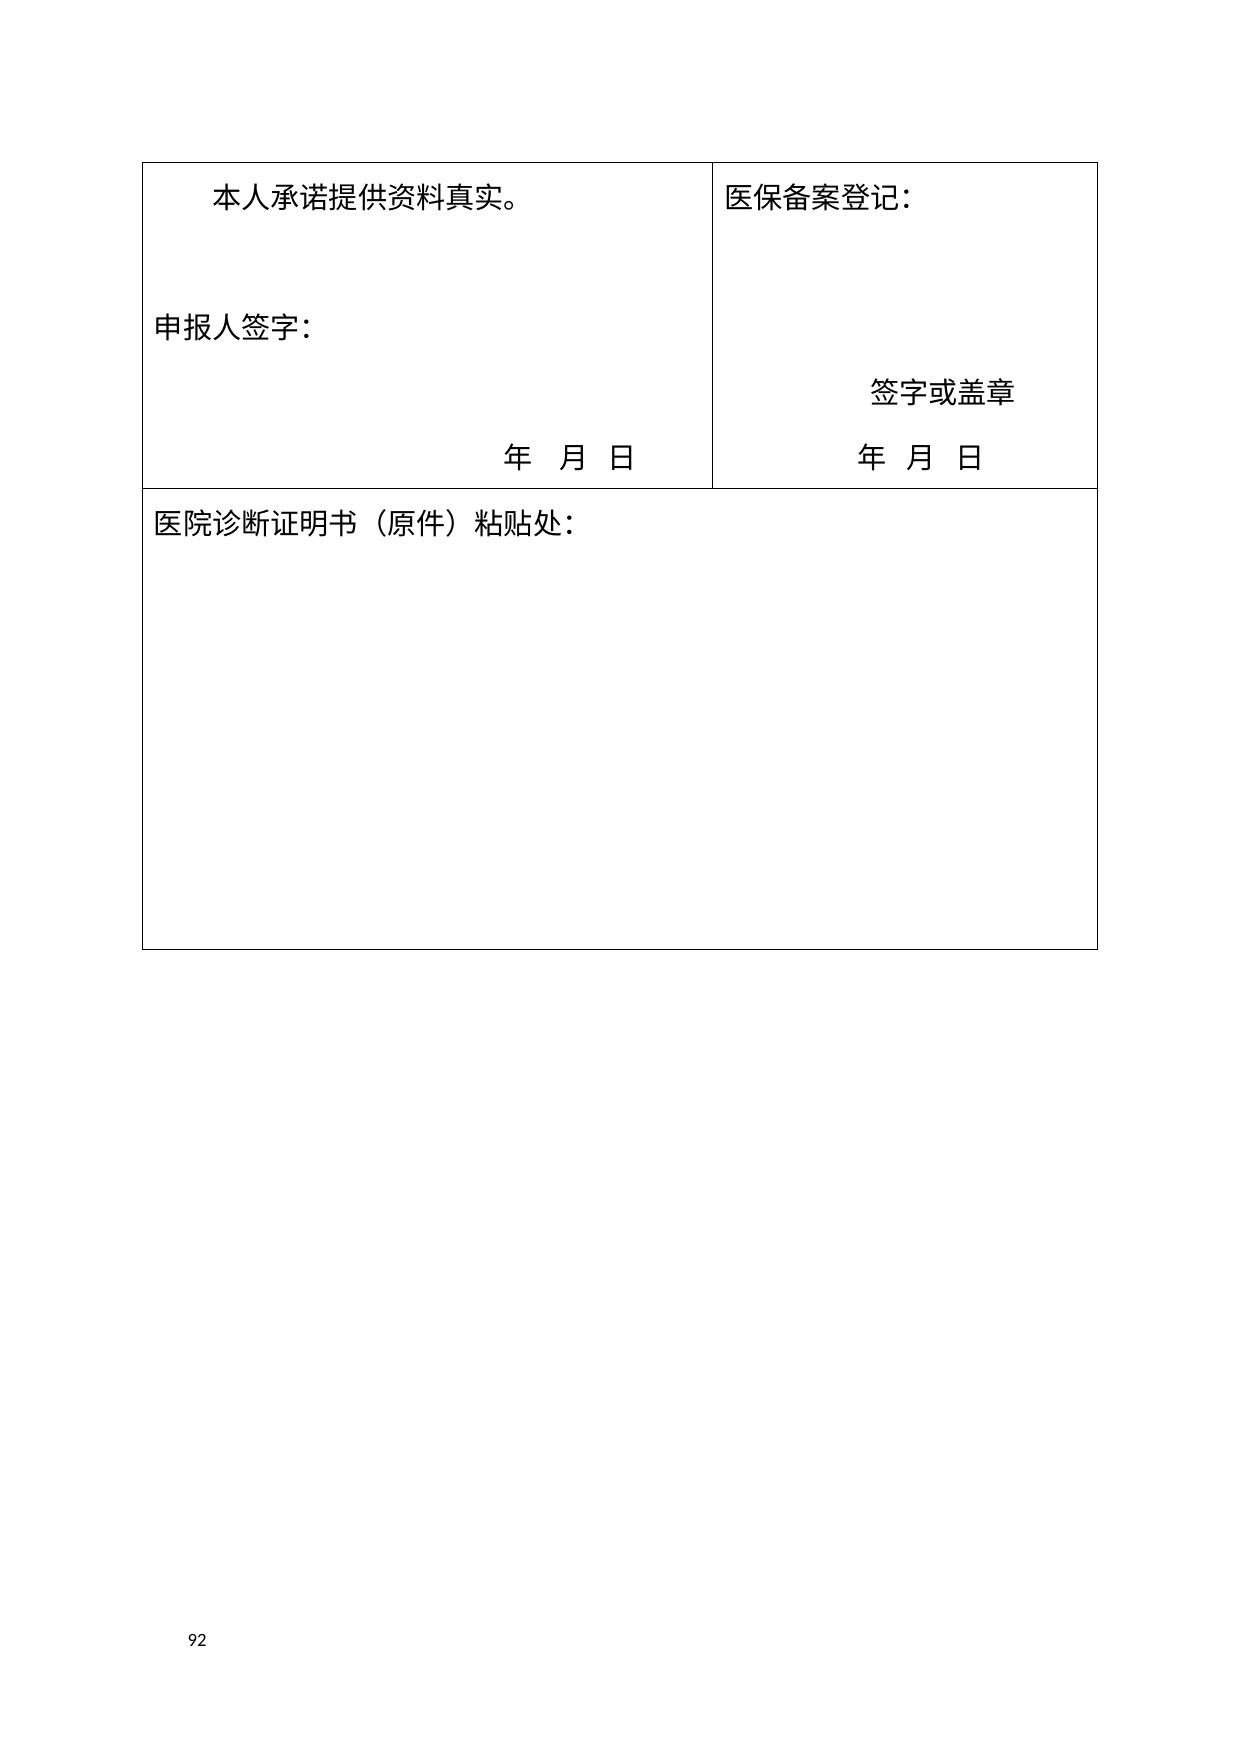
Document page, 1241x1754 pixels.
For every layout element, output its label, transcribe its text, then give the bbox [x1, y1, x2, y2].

table_cell 医院诊断证明书（原件）粘贴处： [143, 489, 1097, 948]
table_cell 本人承诺提供资料真实。 申报人签字： 年 月 日 [143, 163, 712, 488]
table_cell 医保备案登记： 签字或盖章 年 月 日 [713, 163, 1097, 488]
